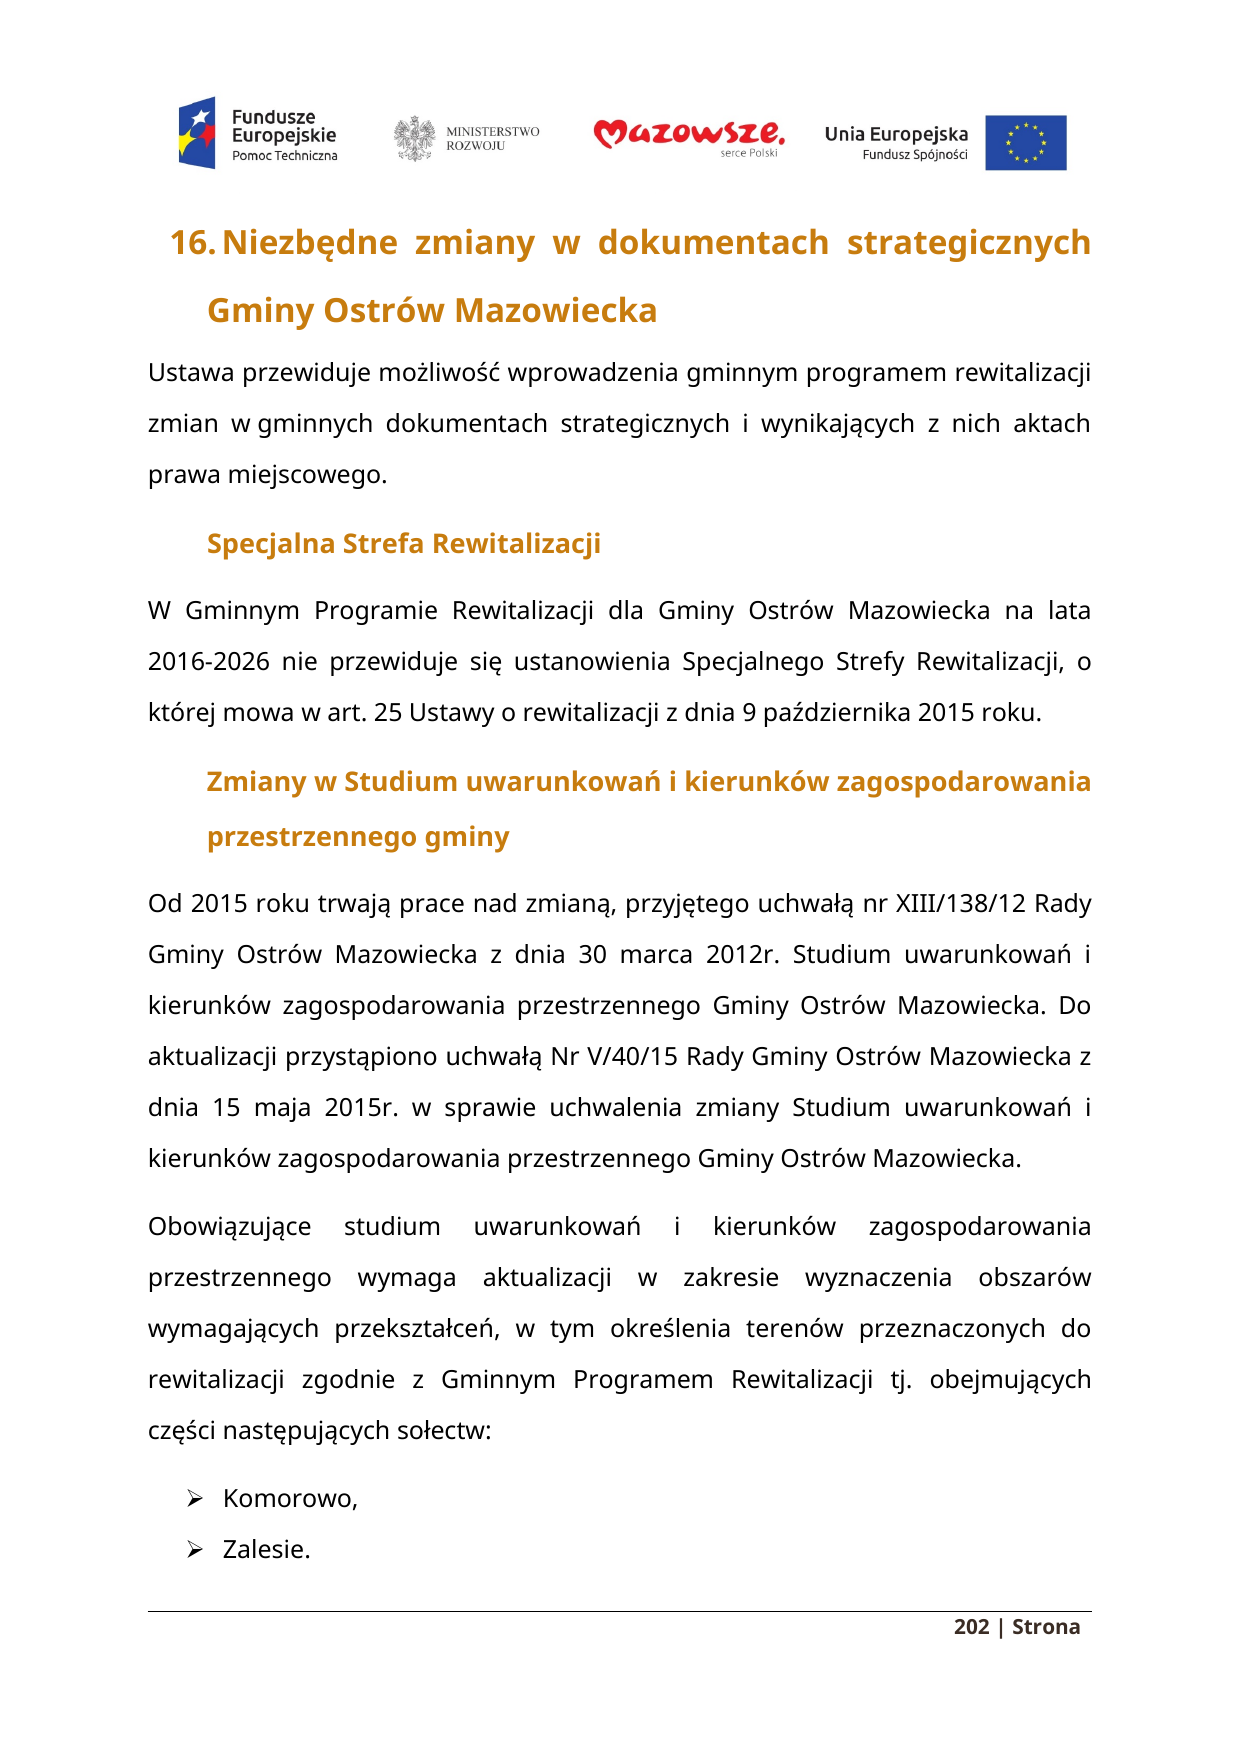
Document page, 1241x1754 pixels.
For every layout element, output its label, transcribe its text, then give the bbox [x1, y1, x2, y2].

subtitle Specjalna Strefa Rewitalizacji [207, 525, 1093, 562]
subtitle Niezbędne zmiany w dokumentach strategicznych Gminy Ostrów Mazowiecka [169, 219, 1093, 332]
text Od 2015 roku trwają prace nad zmianą, przyjętego uchwałą nr XIII/138/12 Rady Gminy Ostrów Mazowiecka z dnia 30 marca 2012r. Studium uwarunkowań i kierunków zagospodarowania przestrzennego Gminy Ostrów Mazowiecka. Do aktualizacji przystąpiono uchwałą Nr V/40/15 Rady Gminy Ostrów Mazowiecka z dnia 15 maja 2015r. w sprawie uchwalenia zmiany Studium uwarunkowań i kierunków zagospodarowania przestrzennego Gminy Ostrów Mazowiecka. [148, 885, 1093, 1175]
subtitle Zmiany w Studium uwarunkowań i kierunków zagospodarowania przestrzennego gminy [207, 762, 1093, 854]
text Obowiązujące studium uwarunkowań i kierunków zagospodarowania przestrzennego wymaga aktualizacji w zakresie wyznaczenia obszarów wymagających przekształceń, w tym określenia terenów przeznaczonych do rewitalizacji zgodnie z Gminnym Programem Rewitalizacji tj. obejmujących części następujących sołectw: [148, 1208, 1093, 1447]
picture [147, 73, 1093, 194]
text Ustawa przewiduje możliwość wprowadzenia gminnym programem rewitalizacji zmian w gminnych dokumentach strategicznych i wynikających z nich aktach prawa miejscowego. [148, 355, 1093, 491]
text W Gminnym Programie Rewitalizacji dla Gminy Ostrów Mazowiecka na lata 2016-2026 nie przewiduje się ustanowienia Specjalnego Strefy Rewitalizacji, o której mowa w art. 25 Ustawy o rewitalizacji z dnia 9 października 2015 roku. [148, 592, 1093, 729]
list Zalesie. [185, 1531, 1093, 1565]
list Komorowo, [185, 1480, 1093, 1514]
